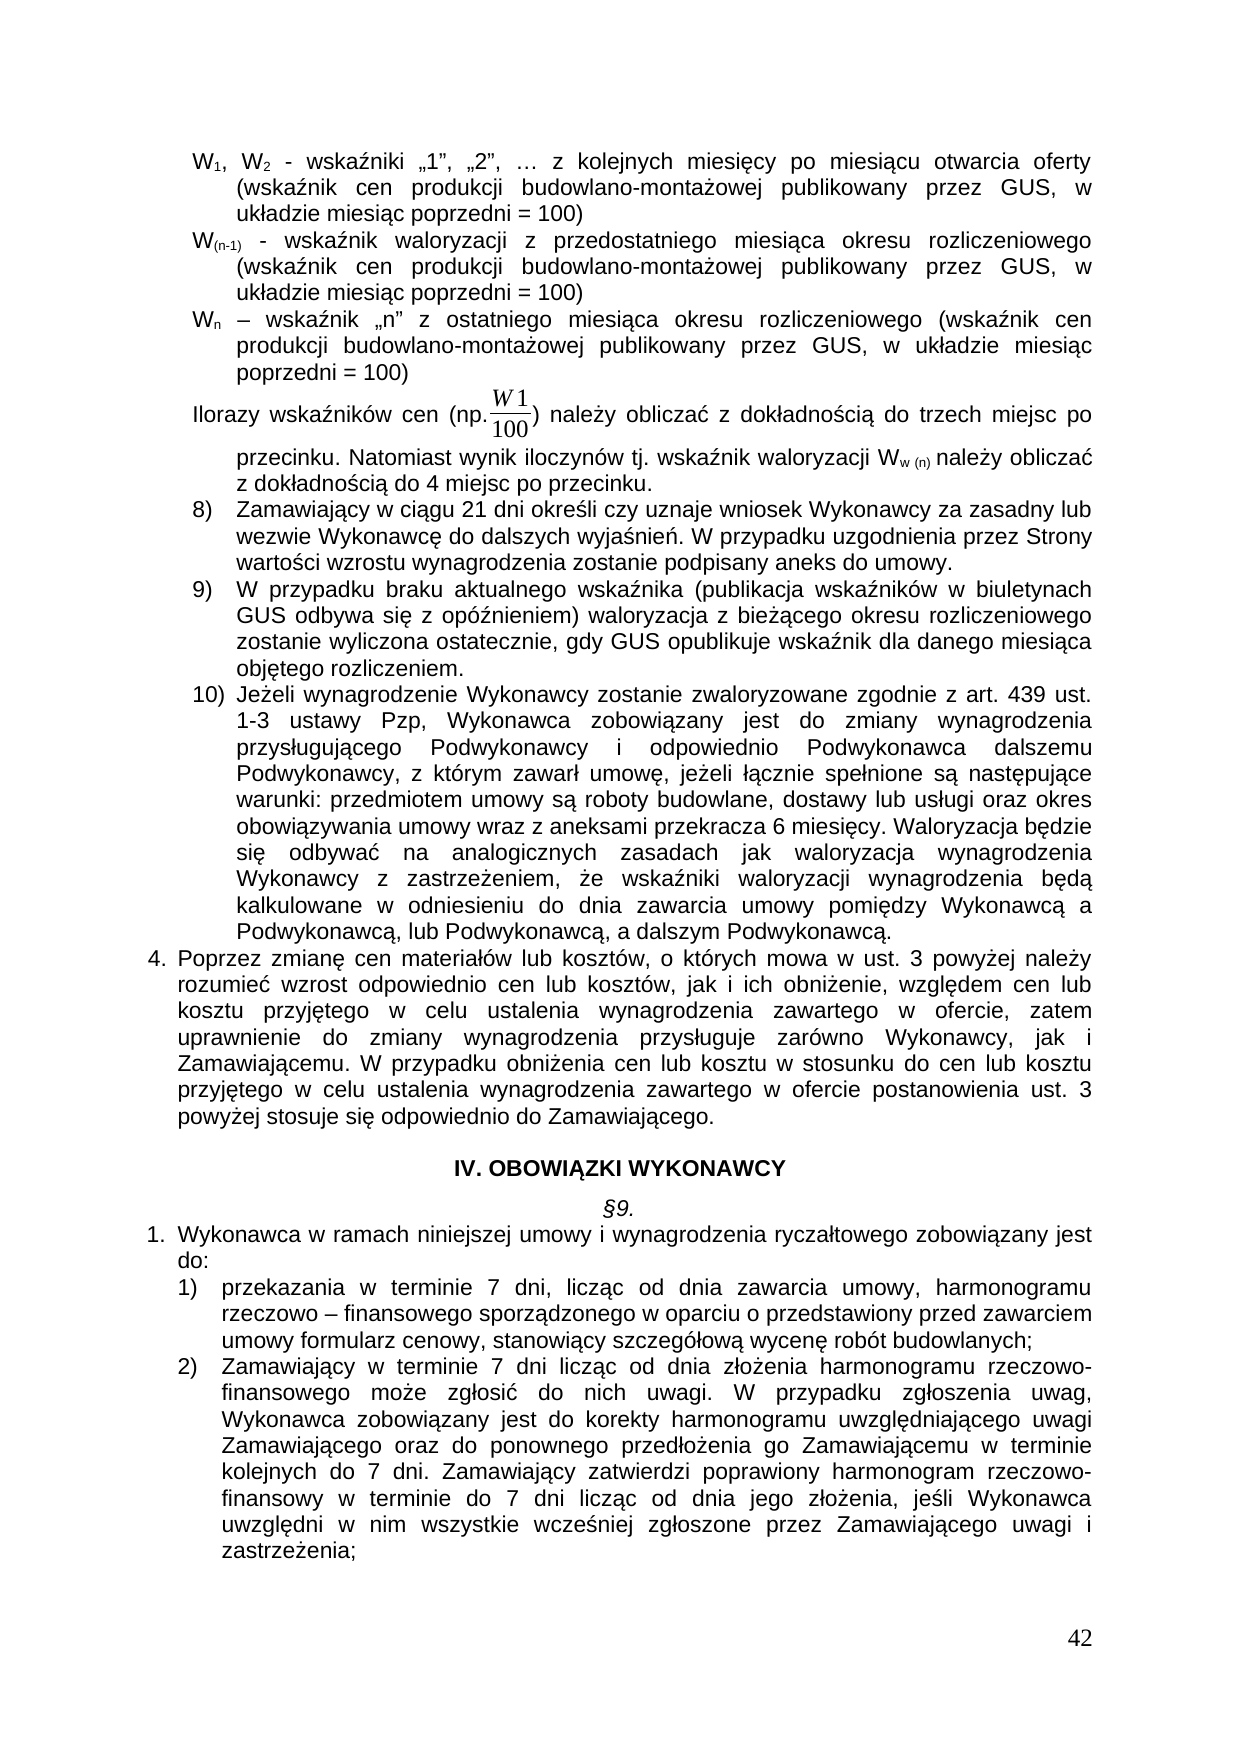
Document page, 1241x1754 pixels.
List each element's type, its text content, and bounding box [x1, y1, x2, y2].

list W1, W2 - wskaźniki „1”, „2”, … z kolejnych miesięcy po miesiącu otwarcia oferty (wskaźnik cen produkcji budowlano-montażowej publikowany przez GUS, w układzie miesiąc poprzedni = 100) [192, 148, 1093, 227]
list W przypadku braku aktualnego wskaźnika (publikacja wskaźników w biuletynach GUS odbywa się z opóźnieniem) waloryzacja z bieżącego okresu rozliczeniowego zostanie wyliczona ostatecznie, gdy GUS opublikuje wskaźnik dla danego miesiąca objętego rozliczeniem. [192, 576, 1093, 681]
list przekazania w terminie 7 dni, licząc od dnia zawarcia umowy, harmonogramu rzeczowo – finansowego sporządzonego w oparciu o przedstawiony przed zawarciem umowy formularz cenowy, stanowiący szczegółową wycenę robót budowlanych; [177, 1274, 1093, 1353]
list Wykonawca w ramach niniejszej umowy i wynagrodzenia ryczałtowego zobowiązany jest do: [146, 1221, 1093, 1274]
list Zamawiający w terminie 7 dni licząc od dnia złożenia harmonogramu rzeczowo-finansowego może zgłosić do nich uwagi. W przypadku zgłoszenia uwag, Wykonawca zobowiązany jest do korekty harmonogramu uwzględniającego uwagi Zamawiającego oraz do ponownego przedłożenia go Zamawiającemu w terminie kolejnych do 7 dni. Zamawiający zatwierdzi poprawiony harmonogram rzeczowo-finansowy w terminie do 7 dni licząc od dnia jego złożenia, jeśli Wykonawca uwzględni w nim wszystkie wcześniej zgłoszone przez Zamawiającego uwagi i zastrzeżenia; [177, 1353, 1093, 1564]
subtitle §9. [148, 1195, 1093, 1221]
list Poprzez zmianę cen materiałów lub kosztów, o których mowa w ust. 3 powyżej należy rozumieć wzrost odpowiednio cen lub kosztów, jak i ich obniżenie, względem cen lub kosztu przyjętego w celu ustalenia wynagrodzenia zawartego w ofercie, zatem uprawnienie do zmiany wynagrodzenia przysługuje zarówno Wykonawcy, jak i Zamawiającemu. W przypadku obniżenia cen lub kosztu w stosunku do cen lub kosztu przyjętego w celu ustalenia wynagrodzenia zawartego w ofercie postanowienia ust. 3 powyżej stosuje się odpowiednio do Zamawiającego. [148, 944, 1093, 1129]
list Zamawiający w ciągu 21 dni określi czy uznaje wniosek Wykonawcy za zasadny lub wezwie Wykonawcę do dalszych wyjaśnień. W przypadku uzgodnienia przez Strony wartości wzrostu wynagrodzenia zostanie podpisany aneks do umowy. [192, 496, 1093, 576]
list W(n-1) - wskaźnik waloryzacji z przedostatniego miesiąca okresu rozliczeniowego (wskaźnik cen produkcji budowlano-montażowej publikowany przez GUS, w układzie miesiąc poprzedni = 100) [192, 227, 1093, 306]
subtitle IV. OBOWIĄZKI WYKONAWCY [148, 1155, 1093, 1182]
list Jeżeli wynagrodzenie Wykonawcy zostanie zwaloryzowane zgodnie z art. 439 ust. 1-3 ustawy Pzp, Wykonawca zobowiązany jest do zmiany wynagrodzenia przysługującego Podwykonawcy i odpowiednio Podwykonawca dalszemu Podwykonawcy, z którym zawarł umowę, jeżeli łącznie spełnione są następujące warunki: przedmiotem umowy są roboty budowlane, dostawy lub usługi oraz okres obowiązywania umowy wraz z aneksami przekracza 6 miesięcy. Waloryzacja będzie się odbywać na analogicznych zasadach jak waloryzacja wynagrodzenia Wykonawcy z zastrzeżeniem, że wskaźniki waloryzacji wynagrodzenia będą kalkulowane w odniesieniu do dnia zawarcia umowy pomiędzy Wykonawcą a Podwykonawcą, lub Podwykonawcą, a dalszym Podwykonawcą. [192, 681, 1093, 944]
list Ilorazy wskaźników cen (np.) należy obliczać z dokładnością do trzech miejsc po przecinku. Natomiast wynik iloczynów tj. wskaźnik waloryzacji Ww (n) należy obliczać z dokładnością do 4 miejsc po przecinku. [192, 385, 1093, 496]
list Wn – wskaźnik „n” z ostatniego miesiąca okresu rozliczeniowego (wskaźnik cen produkcji budowlano-montażowej publikowany przez GUS, w układzie miesiąc poprzedni = 100) [192, 306, 1093, 385]
